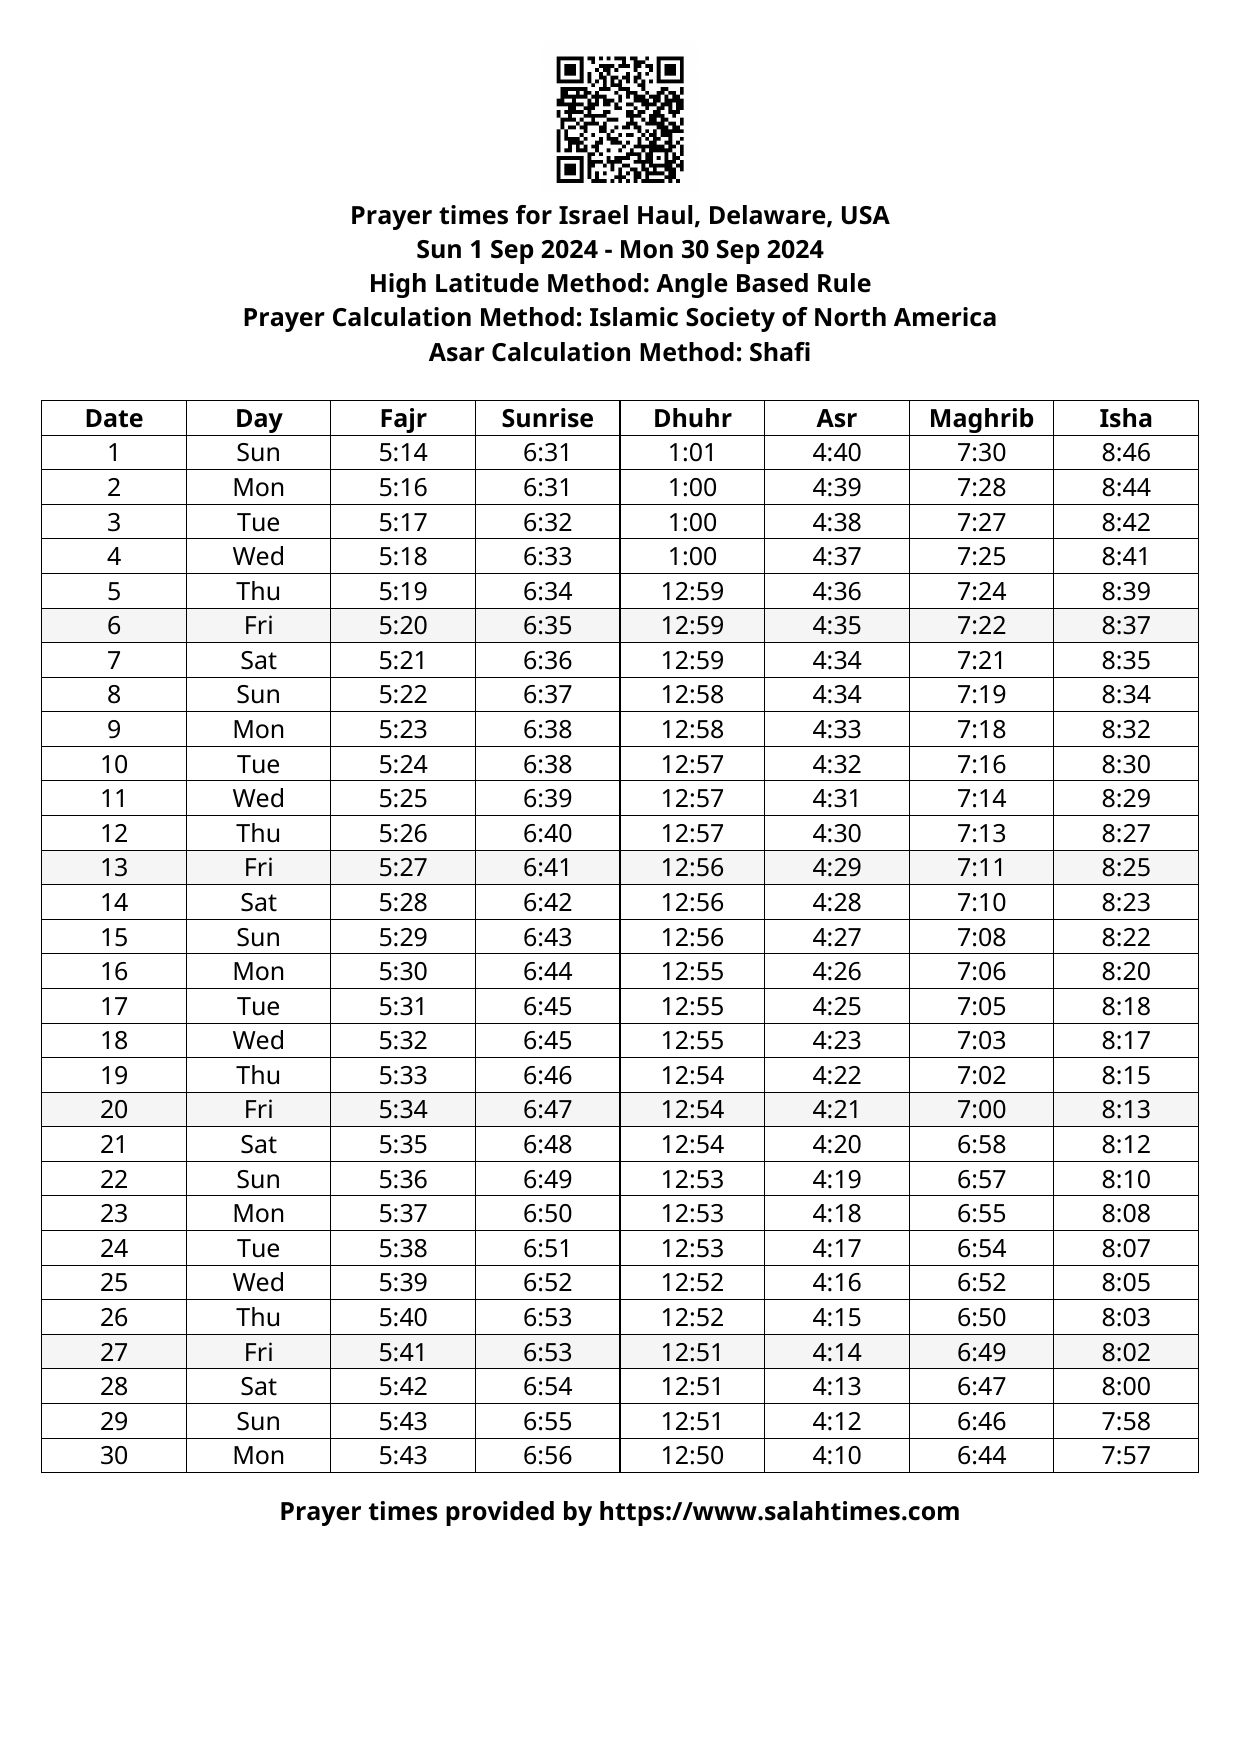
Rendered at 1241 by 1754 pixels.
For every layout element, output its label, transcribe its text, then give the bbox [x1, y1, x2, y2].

table_cell 8:34 [1054, 678, 1198, 711]
table_cell 7:06 [910, 954, 1053, 988]
table_cell Fri [187, 851, 330, 884]
table_cell 12:55 [621, 1024, 764, 1057]
table_cell 1:00 [621, 505, 764, 538]
table_cell 6:50 [476, 1196, 619, 1230]
table_cell 12:53 [621, 1231, 764, 1264]
table_cell 8:32 [1054, 712, 1198, 746]
table_cell 7:05 [910, 989, 1053, 1022]
table_cell 1 [42, 436, 186, 469]
table_cell 5:16 [331, 470, 475, 504]
table_cell 28 [42, 1369, 186, 1403]
table_cell Wed [187, 539, 330, 573]
table_cell 4:16 [765, 1266, 909, 1299]
table_cell 21 [42, 1127, 186, 1161]
table_cell 6:57 [910, 1162, 1053, 1195]
table_cell 7:02 [910, 1058, 1053, 1092]
table_cell 12:59 [621, 643, 764, 677]
table_cell 5:31 [331, 989, 475, 1022]
table_cell 4:35 [765, 609, 909, 642]
table_cell 14 [42, 885, 186, 919]
table_cell 4:34 [765, 643, 909, 677]
table_cell 30 [42, 1439, 186, 1472]
table_cell 5:34 [331, 1093, 475, 1126]
text Asar Calculation Method: Shafi [42, 334, 1198, 368]
table_cell 4:30 [765, 816, 909, 849]
table_cell 8:29 [1054, 781, 1198, 815]
table_cell 6:39 [476, 781, 619, 815]
table_cell Sat [187, 885, 330, 919]
table_header Sunrise [476, 401, 619, 434]
table_cell 17 [42, 989, 186, 1022]
table_cell 4:15 [765, 1300, 909, 1334]
table_cell 5:33 [331, 1058, 475, 1092]
table_cell 5:24 [331, 747, 475, 780]
table_cell Sat [187, 1127, 330, 1161]
table_cell 6:54 [910, 1231, 1053, 1264]
table_cell 12:58 [621, 678, 764, 711]
table_cell 5:39 [331, 1266, 475, 1299]
table_cell 12:54 [621, 1093, 764, 1126]
table_header Asr [765, 401, 909, 434]
table_cell 4:38 [765, 505, 909, 538]
table_cell 7:27 [910, 505, 1053, 538]
table_cell 4:25 [765, 989, 909, 1022]
table_cell 4:10 [765, 1439, 909, 1472]
table_cell 5:27 [331, 851, 475, 884]
table_cell 6:44 [476, 954, 619, 988]
table_cell Mon [187, 712, 330, 746]
table_cell Wed [187, 781, 330, 815]
table_cell 6:52 [476, 1266, 619, 1299]
table_cell Mon [187, 470, 330, 504]
table_cell 8:17 [1054, 1024, 1198, 1057]
table_cell 26 [42, 1300, 186, 1334]
table_cell 4:20 [765, 1127, 909, 1161]
table_cell Thu [187, 816, 330, 849]
table_cell Thu [187, 1058, 330, 1092]
table_cell 6:37 [476, 678, 619, 711]
table_cell 6:38 [476, 712, 619, 746]
table_cell 7:13 [910, 816, 1053, 849]
table_cell 6:34 [476, 574, 619, 607]
table_cell 5:25 [331, 781, 475, 815]
table_cell 27 [42, 1335, 186, 1368]
table_cell 5:29 [331, 920, 475, 953]
table_cell Wed [187, 1024, 330, 1057]
text Sun 1 Sep 2024 - Mon 30 Sep 2024 [42, 232, 1198, 266]
table_cell 5:43 [331, 1439, 475, 1472]
table_cell 5:22 [331, 678, 475, 711]
text High Latitude Method: Angle Based Rule [42, 266, 1198, 300]
text Prayer times for Israel Haul, Delaware, USA [42, 198, 1198, 232]
table_cell 15 [42, 920, 186, 953]
table_cell 23 [42, 1196, 186, 1230]
table_cell 3 [42, 505, 186, 538]
table_cell Sun [187, 920, 330, 953]
table_cell 8:08 [1054, 1196, 1198, 1230]
table_cell 12:51 [621, 1369, 764, 1403]
table_cell 8:44 [1054, 470, 1198, 504]
table_cell 5:40 [331, 1300, 475, 1334]
table_cell 8:25 [1054, 851, 1198, 884]
table_cell 8:41 [1054, 539, 1198, 573]
table_cell 4:14 [765, 1335, 909, 1368]
table_cell 6:40 [476, 816, 619, 849]
table_cell Sun [187, 1162, 330, 1195]
table_cell 5:43 [331, 1404, 475, 1437]
table_cell 12:57 [621, 816, 764, 849]
table_cell 4:26 [765, 954, 909, 988]
table_cell Sat [187, 1369, 330, 1403]
table_cell 7:19 [910, 678, 1053, 711]
table_cell 4:40 [765, 436, 909, 469]
table_cell 6:53 [476, 1335, 619, 1368]
table_cell 8:37 [1054, 609, 1198, 642]
table_cell 4:13 [765, 1369, 909, 1403]
table_cell 6:33 [476, 539, 619, 573]
text Prayer times provided by https://www.salahtimes.com [42, 1494, 1198, 1528]
table_cell 8:13 [1054, 1093, 1198, 1126]
table_cell 1:00 [621, 470, 764, 504]
table_cell 8:03 [1054, 1300, 1198, 1334]
table_cell 4:27 [765, 920, 909, 953]
table_cell Mon [187, 1439, 330, 1472]
table_cell 9 [42, 712, 186, 746]
table_cell 6:46 [476, 1058, 619, 1092]
table_cell Sun [187, 1404, 330, 1437]
table_cell 6 [42, 609, 186, 642]
table_cell Sun [187, 436, 330, 469]
table_cell 6:44 [910, 1439, 1053, 1472]
table_cell 4:17 [765, 1231, 909, 1264]
table_cell Thu [187, 574, 330, 607]
table_cell 7:24 [910, 574, 1053, 607]
table_cell Fri [187, 609, 330, 642]
table_cell 4 [42, 539, 186, 573]
table_cell 13 [42, 851, 186, 884]
table_cell 24 [42, 1231, 186, 1264]
table_cell 6:47 [476, 1093, 619, 1126]
table_header Date [42, 401, 186, 434]
table_cell 5:21 [331, 643, 475, 677]
table_cell 6:51 [476, 1231, 619, 1264]
table_cell 6:55 [476, 1404, 619, 1437]
table_cell 5:23 [331, 712, 475, 746]
table_cell 5:17 [331, 505, 475, 538]
table_cell Fri [187, 1093, 330, 1126]
table_cell 8:39 [1054, 574, 1198, 607]
table_cell Sat [187, 643, 330, 677]
table_cell 7:18 [910, 712, 1053, 746]
table_cell 12:56 [621, 920, 764, 953]
table_cell 4:28 [765, 885, 909, 919]
table_cell 7:30 [910, 436, 1053, 469]
table_cell 18 [42, 1024, 186, 1057]
table_cell 5:30 [331, 954, 475, 988]
table_cell 5:32 [331, 1024, 475, 1057]
table_cell 12:56 [621, 851, 764, 884]
table_cell 8:12 [1054, 1127, 1198, 1161]
table_cell 6:35 [476, 609, 619, 642]
table_cell Tue [187, 505, 330, 538]
table_cell 12:57 [621, 747, 764, 780]
table_cell 8:22 [1054, 920, 1198, 953]
table_cell 5:20 [331, 609, 475, 642]
table_cell 16 [42, 954, 186, 988]
table_cell 8:10 [1054, 1162, 1198, 1195]
table_cell 6:49 [910, 1335, 1053, 1368]
table_cell 6:42 [476, 885, 619, 919]
table_cell 6:48 [476, 1127, 619, 1161]
table_cell 7:14 [910, 781, 1053, 815]
table_cell 6:49 [476, 1162, 619, 1195]
table_cell 6:54 [476, 1369, 619, 1403]
table_cell 20 [42, 1093, 186, 1126]
picture [542, 41, 699, 198]
table_cell 6:47 [910, 1369, 1053, 1403]
table_cell 8:35 [1054, 643, 1198, 677]
table_cell 12:53 [621, 1196, 764, 1230]
table_cell 4:37 [765, 539, 909, 573]
table_cell 1:00 [621, 539, 764, 573]
table_cell Sun [187, 678, 330, 711]
table_cell 4:33 [765, 712, 909, 746]
table_cell 8:20 [1054, 954, 1198, 988]
table_header Fajr [331, 401, 475, 434]
table_cell 6:38 [476, 747, 619, 780]
table_cell 8:00 [1054, 1369, 1198, 1403]
table_cell 12:59 [621, 609, 764, 642]
table_cell 12:56 [621, 885, 764, 919]
table_cell 12:50 [621, 1439, 764, 1472]
table_cell 12:58 [621, 712, 764, 746]
table_cell Tue [187, 747, 330, 780]
table_cell 4:18 [765, 1196, 909, 1230]
table_cell 12:57 [621, 781, 764, 815]
table_cell 8:30 [1054, 747, 1198, 780]
table_cell 6:31 [476, 436, 619, 469]
table_cell Wed [187, 1266, 330, 1299]
table_cell 6:45 [476, 1024, 619, 1057]
table_cell 7:16 [910, 747, 1053, 780]
table_cell 8:23 [1054, 885, 1198, 919]
table_cell 7:57 [1054, 1439, 1198, 1472]
table_cell 4:23 [765, 1024, 909, 1057]
table_cell 5:37 [331, 1196, 475, 1230]
table_cell 6:36 [476, 643, 619, 677]
table_header Dhuhr [621, 401, 764, 434]
table_cell 4:34 [765, 678, 909, 711]
table_cell 12:59 [621, 574, 764, 607]
table_cell Tue [187, 1231, 330, 1264]
table_cell 29 [42, 1404, 186, 1437]
table_cell 19 [42, 1058, 186, 1092]
table_cell 6:58 [910, 1127, 1053, 1161]
table_header Maghrib [910, 401, 1053, 434]
table_cell 6:46 [910, 1404, 1053, 1437]
table_cell 8:42 [1054, 505, 1198, 538]
table_cell 4:21 [765, 1093, 909, 1126]
table_cell 25 [42, 1266, 186, 1299]
table_cell 12:55 [621, 954, 764, 988]
table_cell 4:32 [765, 747, 909, 780]
table_cell 8:46 [1054, 436, 1198, 469]
table_cell 7:25 [910, 539, 1053, 573]
table_cell 7:00 [910, 1093, 1053, 1126]
table_cell 6:52 [910, 1266, 1053, 1299]
table_cell 6:50 [910, 1300, 1053, 1334]
table_cell 5:36 [331, 1162, 475, 1195]
table_cell 7:21 [910, 643, 1053, 677]
table_cell 12:53 [621, 1162, 764, 1195]
table_cell 4:29 [765, 851, 909, 884]
table_cell 6:55 [910, 1196, 1053, 1230]
table_cell 7:03 [910, 1024, 1053, 1057]
table_cell 8:07 [1054, 1231, 1198, 1264]
table_cell 4:36 [765, 574, 909, 607]
table_cell 5:35 [331, 1127, 475, 1161]
table_cell 5:19 [331, 574, 475, 607]
table_cell 12:52 [621, 1300, 764, 1334]
table_cell 7:10 [910, 885, 1053, 919]
table_cell 6:56 [476, 1439, 619, 1472]
table_cell 7:58 [1054, 1404, 1198, 1437]
table_cell 12:55 [621, 989, 764, 1022]
table_cell 6:45 [476, 989, 619, 1022]
table_cell 5:28 [331, 885, 475, 919]
table_cell 2 [42, 470, 186, 504]
table_cell 6:31 [476, 470, 619, 504]
text Prayer Calculation Method: Islamic Society of North America [42, 300, 1198, 334]
table_cell 4:39 [765, 470, 909, 504]
table_cell 5:14 [331, 436, 475, 469]
table_cell 5:41 [331, 1335, 475, 1368]
table_cell 4:12 [765, 1404, 909, 1437]
table_cell 12 [42, 816, 186, 849]
table_cell 6:41 [476, 851, 619, 884]
table_cell 4:19 [765, 1162, 909, 1195]
table_cell 6:53 [476, 1300, 619, 1334]
table_cell 12:54 [621, 1058, 764, 1092]
table_cell 12:52 [621, 1266, 764, 1299]
table_cell 8:18 [1054, 989, 1198, 1022]
table_cell 5:42 [331, 1369, 475, 1403]
table_cell 7 [42, 643, 186, 677]
table_cell Mon [187, 954, 330, 988]
table_cell 8:15 [1054, 1058, 1198, 1092]
table_cell 5:38 [331, 1231, 475, 1264]
table_cell 7:08 [910, 920, 1053, 953]
table_cell 12:51 [621, 1404, 764, 1437]
table_cell 8:02 [1054, 1335, 1198, 1368]
table_header Isha [1054, 401, 1198, 434]
table_header Day [187, 401, 330, 434]
table_cell 22 [42, 1162, 186, 1195]
table_cell 11 [42, 781, 186, 815]
table_cell 8 [42, 678, 186, 711]
table_cell 12:51 [621, 1335, 764, 1368]
table_cell Thu [187, 1300, 330, 1334]
table_cell 10 [42, 747, 186, 780]
table_cell 5:26 [331, 816, 475, 849]
table_cell 5:18 [331, 539, 475, 573]
table_cell Mon [187, 1196, 330, 1230]
table_cell Tue [187, 989, 330, 1022]
table_cell 4:22 [765, 1058, 909, 1092]
table_cell 8:05 [1054, 1266, 1198, 1299]
table_cell 1:01 [621, 436, 764, 469]
table_cell 4:31 [765, 781, 909, 815]
table_cell 12:54 [621, 1127, 764, 1161]
table_cell 7:28 [910, 470, 1053, 504]
table_cell Fri [187, 1335, 330, 1368]
table_cell 5 [42, 574, 186, 607]
table_cell 6:32 [476, 505, 619, 538]
table_cell 7:11 [910, 851, 1053, 884]
table_cell 7:22 [910, 609, 1053, 642]
table_cell 8:27 [1054, 816, 1198, 849]
table_cell 6:43 [476, 920, 619, 953]
